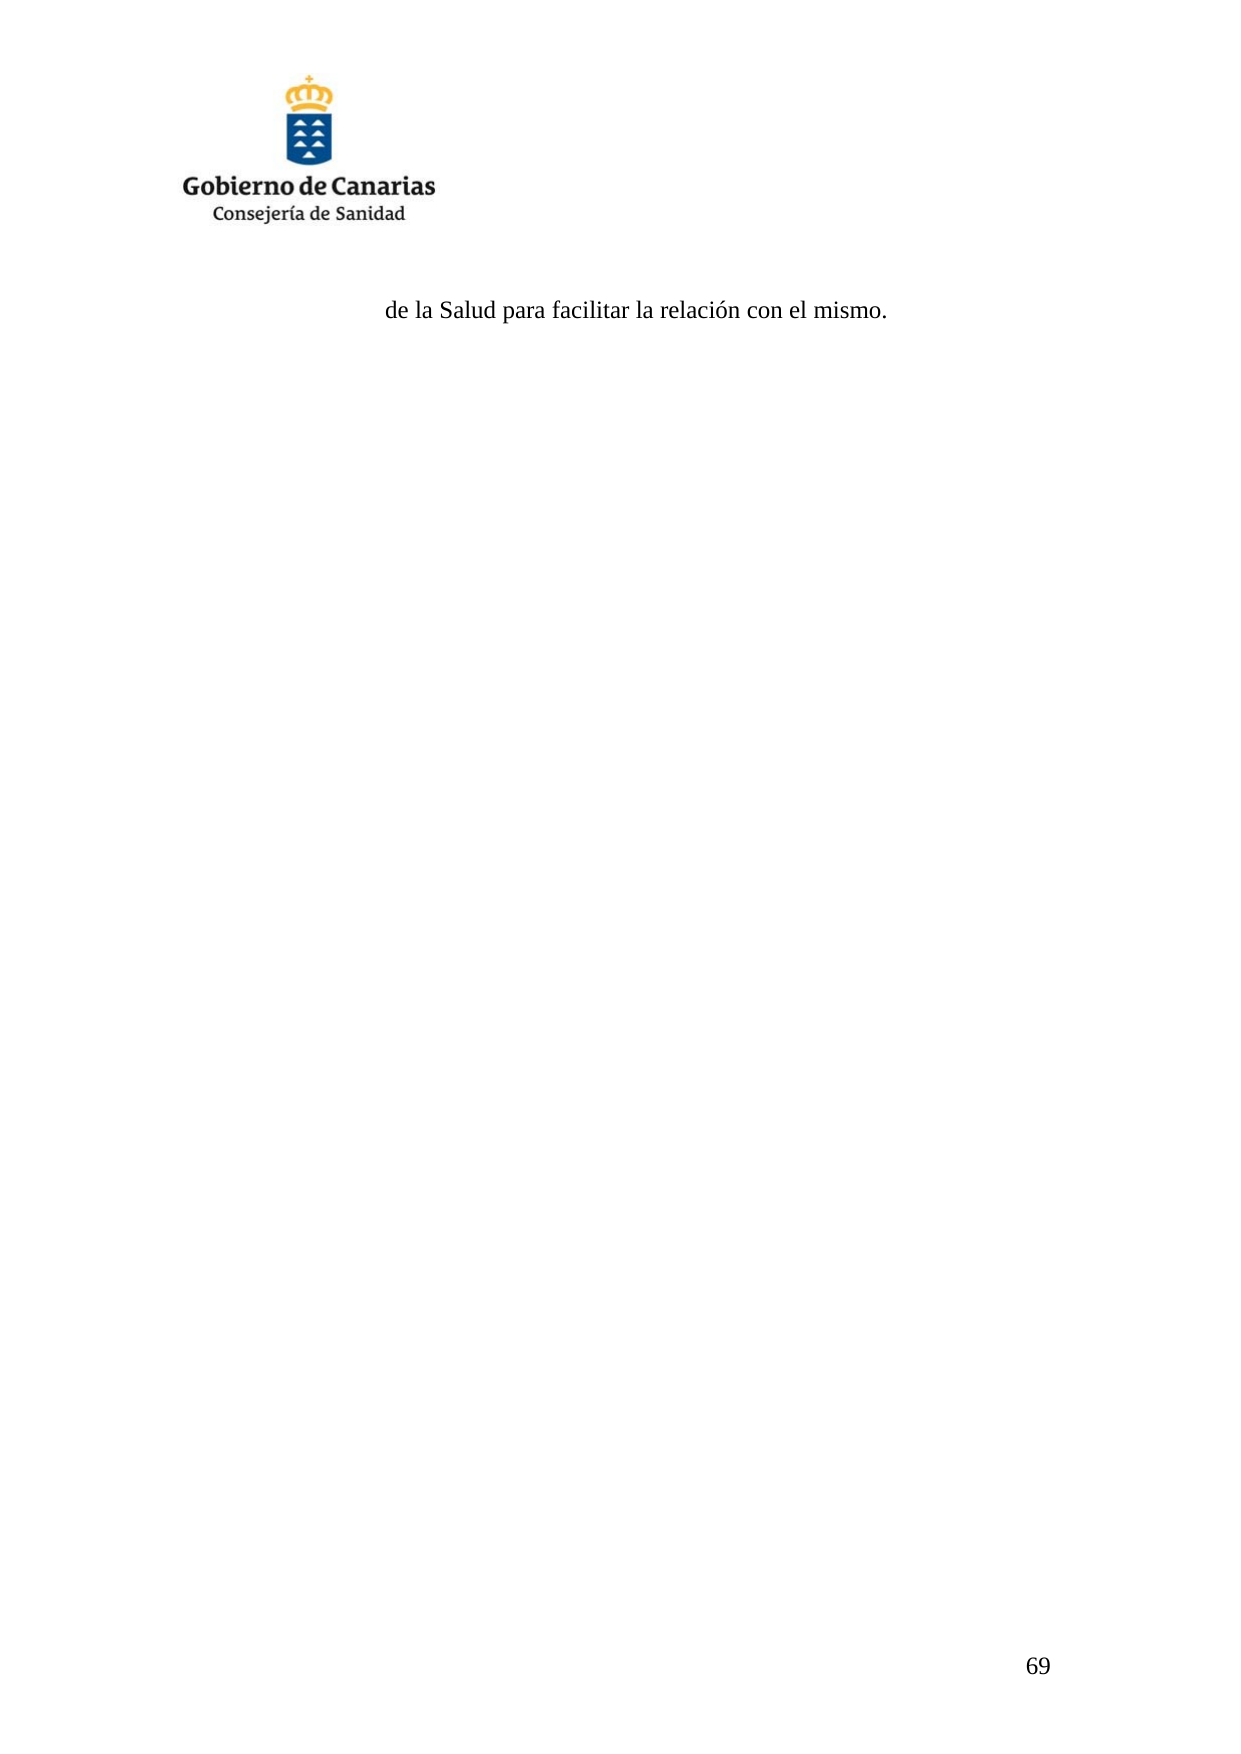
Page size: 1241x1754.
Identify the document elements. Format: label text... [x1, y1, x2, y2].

picture [177, 73, 440, 226]
text de la Salud para facilitar la relación con el mismo. [357, 295, 916, 323]
